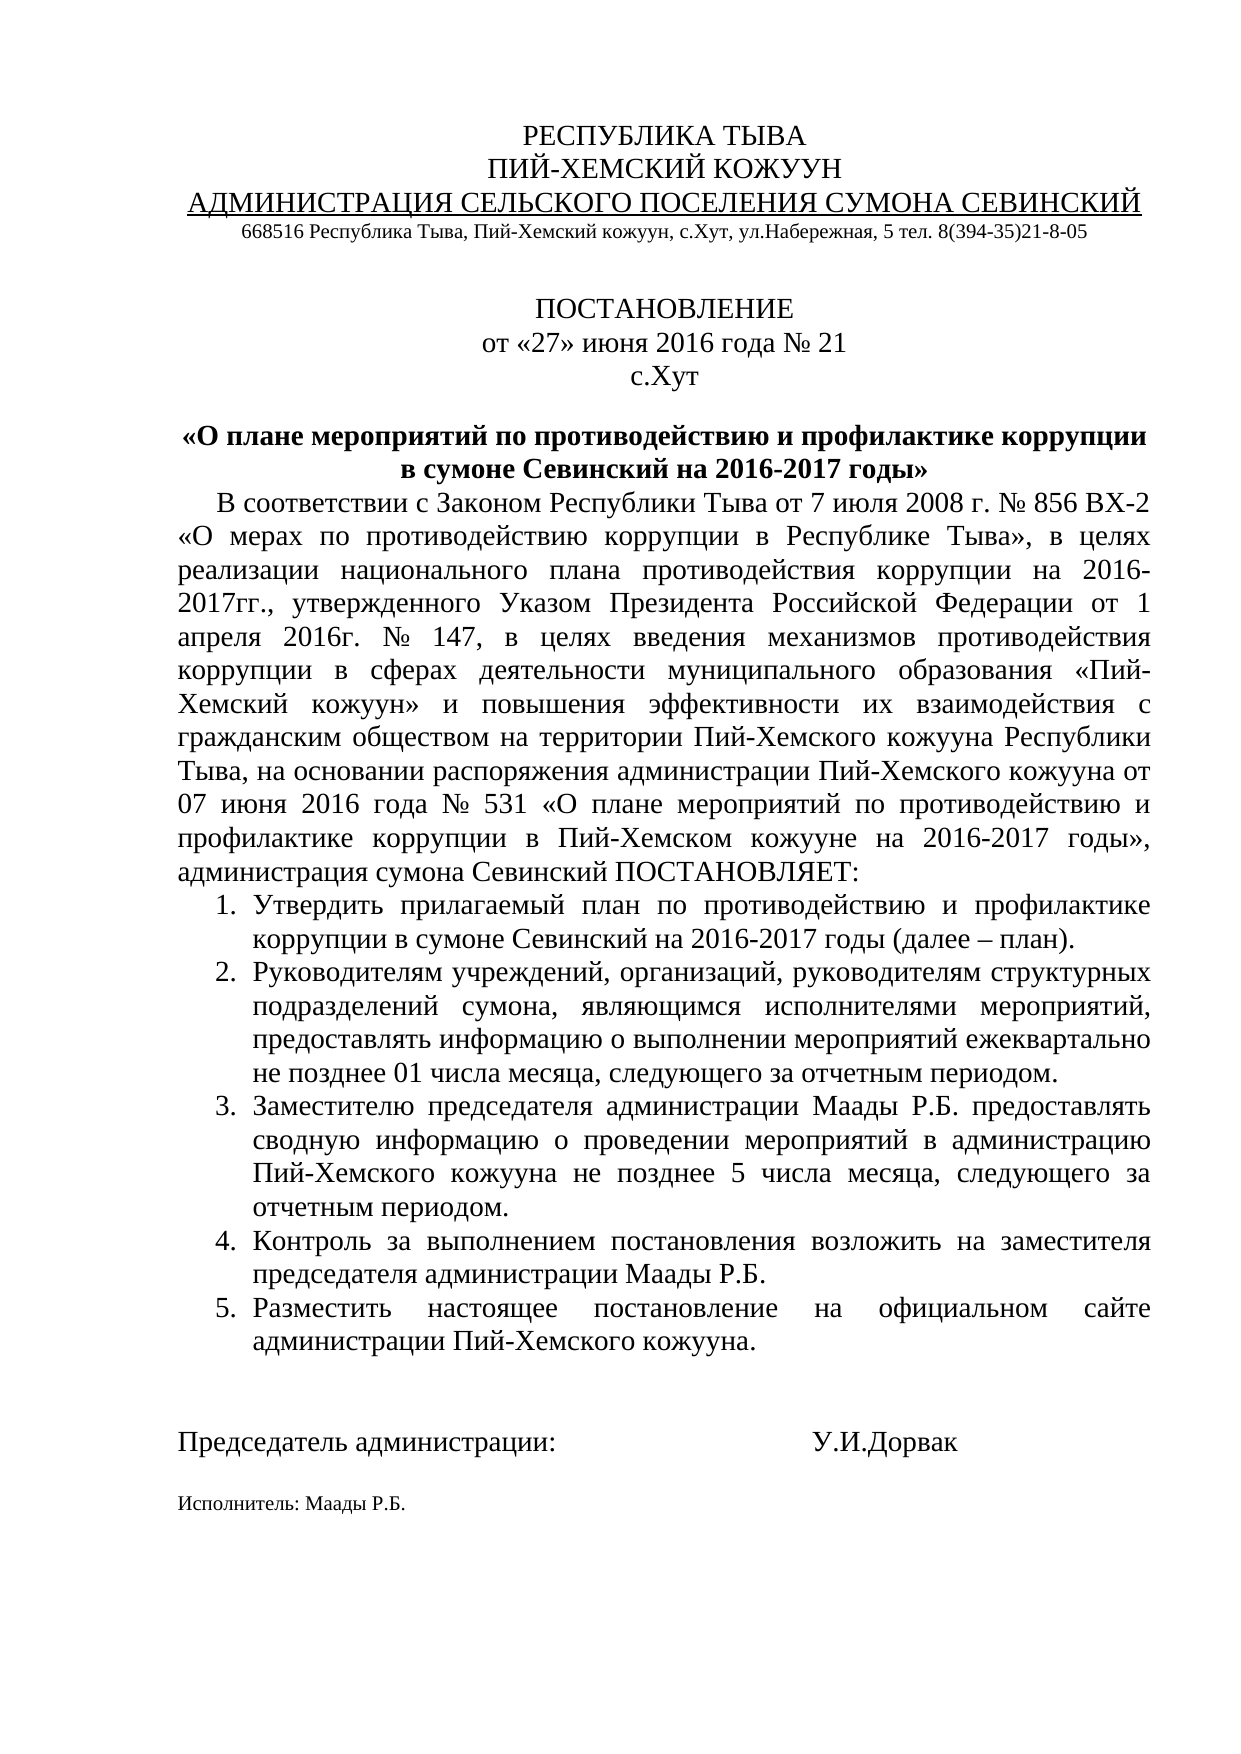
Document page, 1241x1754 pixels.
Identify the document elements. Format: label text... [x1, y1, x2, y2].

list Утвердить прилагаемый план по противодействию и профилактике коррупции в сумоне Севинский на 2016-2017 годы (далее – план). [215, 887, 1152, 954]
text 668516 Республика Тыва, Пий-Хемский кожуун, с.Хут, ул.Набережная, 5 тел. 8(394-35)21-8-05 [177, 219, 1152, 243]
text ПИЙ-ХЕМСКИЙ КОЖУУН [177, 152, 1152, 185]
text от «27» июня 2016 года № 21 [177, 325, 1152, 358]
text ПОСТАНОВЛЕНИЕ [177, 291, 1152, 325]
text «О плане мероприятий по противодействию и профилактике коррупции в сумоне Севинский на 2016-2017 годы» [177, 418, 1152, 485]
text АДМИНИСТРАЦИЯ СЕЛЬСКОГО ПОСЕЛЕНИЯ СУМОНА СЕВИНСКИЙ [177, 185, 1152, 219]
text Председатель администрации: У.И.Дорвак [177, 1424, 1152, 1457]
text с.Хут [177, 358, 1152, 392]
list Заместителю председателя администрации Маады Р.Б. предоставлять сводную информацию о проведении мероприятий в администрацию Пий-Хемского кожууна не позднее 5 числа месяца, следующего за отчетным периодом. [215, 1088, 1152, 1223]
text В соответствии с Законом Республики Тыва от 7 июля 2008 г. № 856 ВХ-2 «О мерах по противодействию коррупции в Республике Тыва», в целях реализации национального плана противодействия коррупции на 2016-2017гг., утвержденного Указом Президента Российской Федерации от 1 апреля 2016г. № 147, в целях введения механизмов противодействия коррупции в сферах деятельности муниципального образования «Пий-Хемский кожуун» и повышения эффективности их взаимодействия с гражданским обществом на территории Пий-Хемского кожууна Республики Тыва, на основании распоряжения администрации Пий-Хемского кожууна от 07 июня 2016 года № 531 «О плане мероприятий по противодействию и профилактике коррупции в Пий-Хемском кожууне на 2016-2017 годы», администрация сумона Севинский ПОСТАНОВЛЯЕТ: [177, 485, 1152, 887]
list Разместить настоящее постановление на официальном сайте администрации Пий-Хемского кожууна. [215, 1290, 1152, 1357]
text РЕСПУБЛИКА ТЫВА [177, 118, 1152, 152]
list Руководителям учреждений, организаций, руководителям структурных подразделений сумона, являющимся исполнителями мероприятий, предоставлять информацию о выполнении мероприятий ежеквартально не позднее 01 числа месяца, следующего за отчетным периодом. [215, 954, 1152, 1088]
list Контроль за выполнением постановления возложить на заместителя председателя администрации Маады Р.Б. [215, 1223, 1152, 1290]
text Исполнитель: Маады Р.Б. [177, 1491, 1152, 1515]
